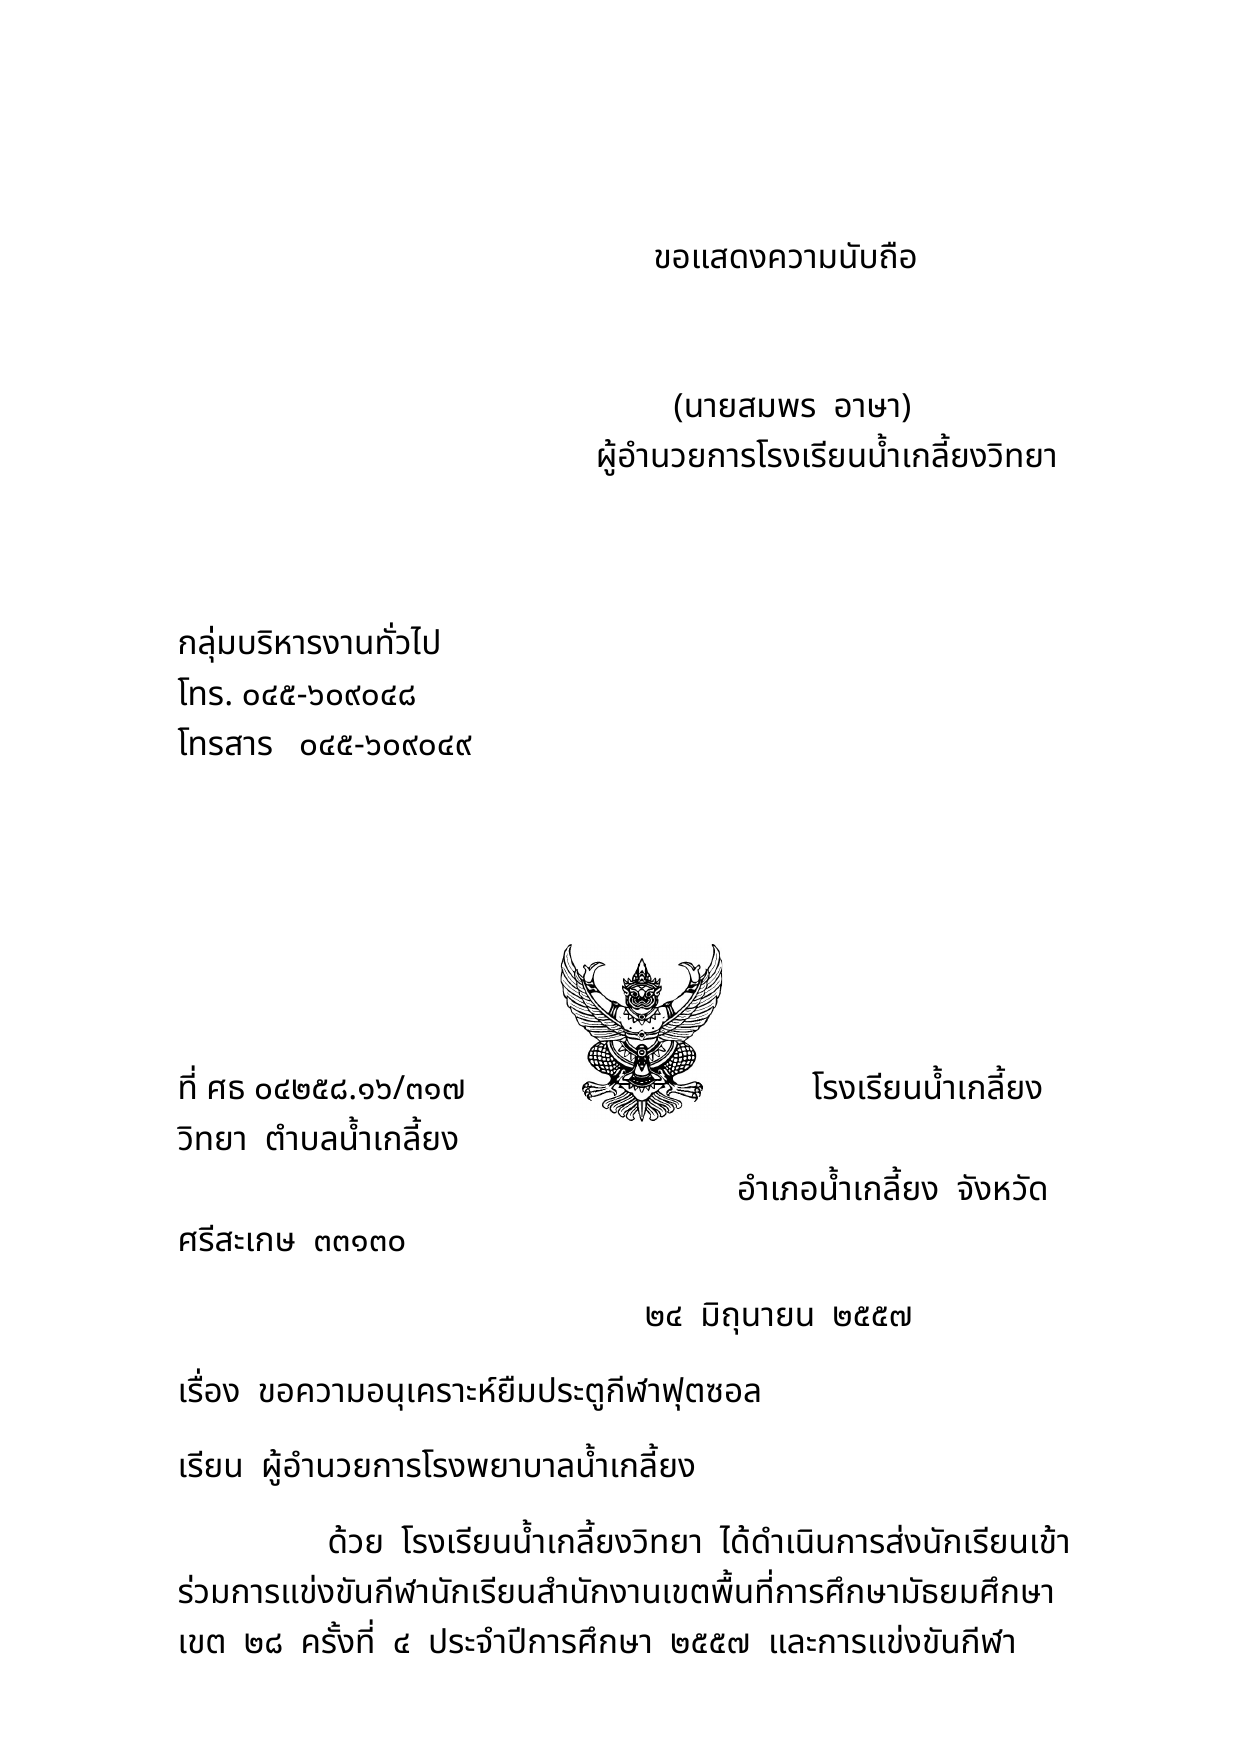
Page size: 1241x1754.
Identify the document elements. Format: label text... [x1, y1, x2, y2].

text (นายสมพร อาษา) [177, 382, 1107, 432]
text เรื่อง ขอความอนุเคราะห์ยืมประตูกีฬาฟุตซอล [177, 1367, 1107, 1417]
text เรียน ผู้อำนวยการโรงพยาบาลน้ำเกลี้ยง [177, 1442, 1107, 1493]
text อำเภอน้ำเกลี้ยง จังหวัดศรีสะเกษ ๓๓๑๓๐ [177, 1165, 1107, 1266]
text ๒๔ มิถุนายน ๒๕๕๗ [177, 1291, 1107, 1341]
text โทร. ๐๔๕-๖๐๙๐๔๘ [177, 669, 1107, 720]
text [177, 1518, 1107, 1669]
text โทรสาร ๐๔๕-๖๐๙๐๔๙ [177, 720, 1107, 771]
text ขอแสดงความนับถือ [177, 233, 1107, 283]
text กลุ่มบริหารงานทั่วไป [177, 619, 1107, 669]
text ที่ ศธ ๐๔๒๕๘.๑๖/๓๑๗ โรงเรียนน้ำเกลี้ยงวิทยา ตำบลน้ำเกลี้ยง [177, 1064, 1107, 1165]
picture [560, 944, 723, 1064]
text ผู้อำนวยการโรงเรียนน้ำเกลี้ยงวิทยา [177, 432, 1107, 483]
